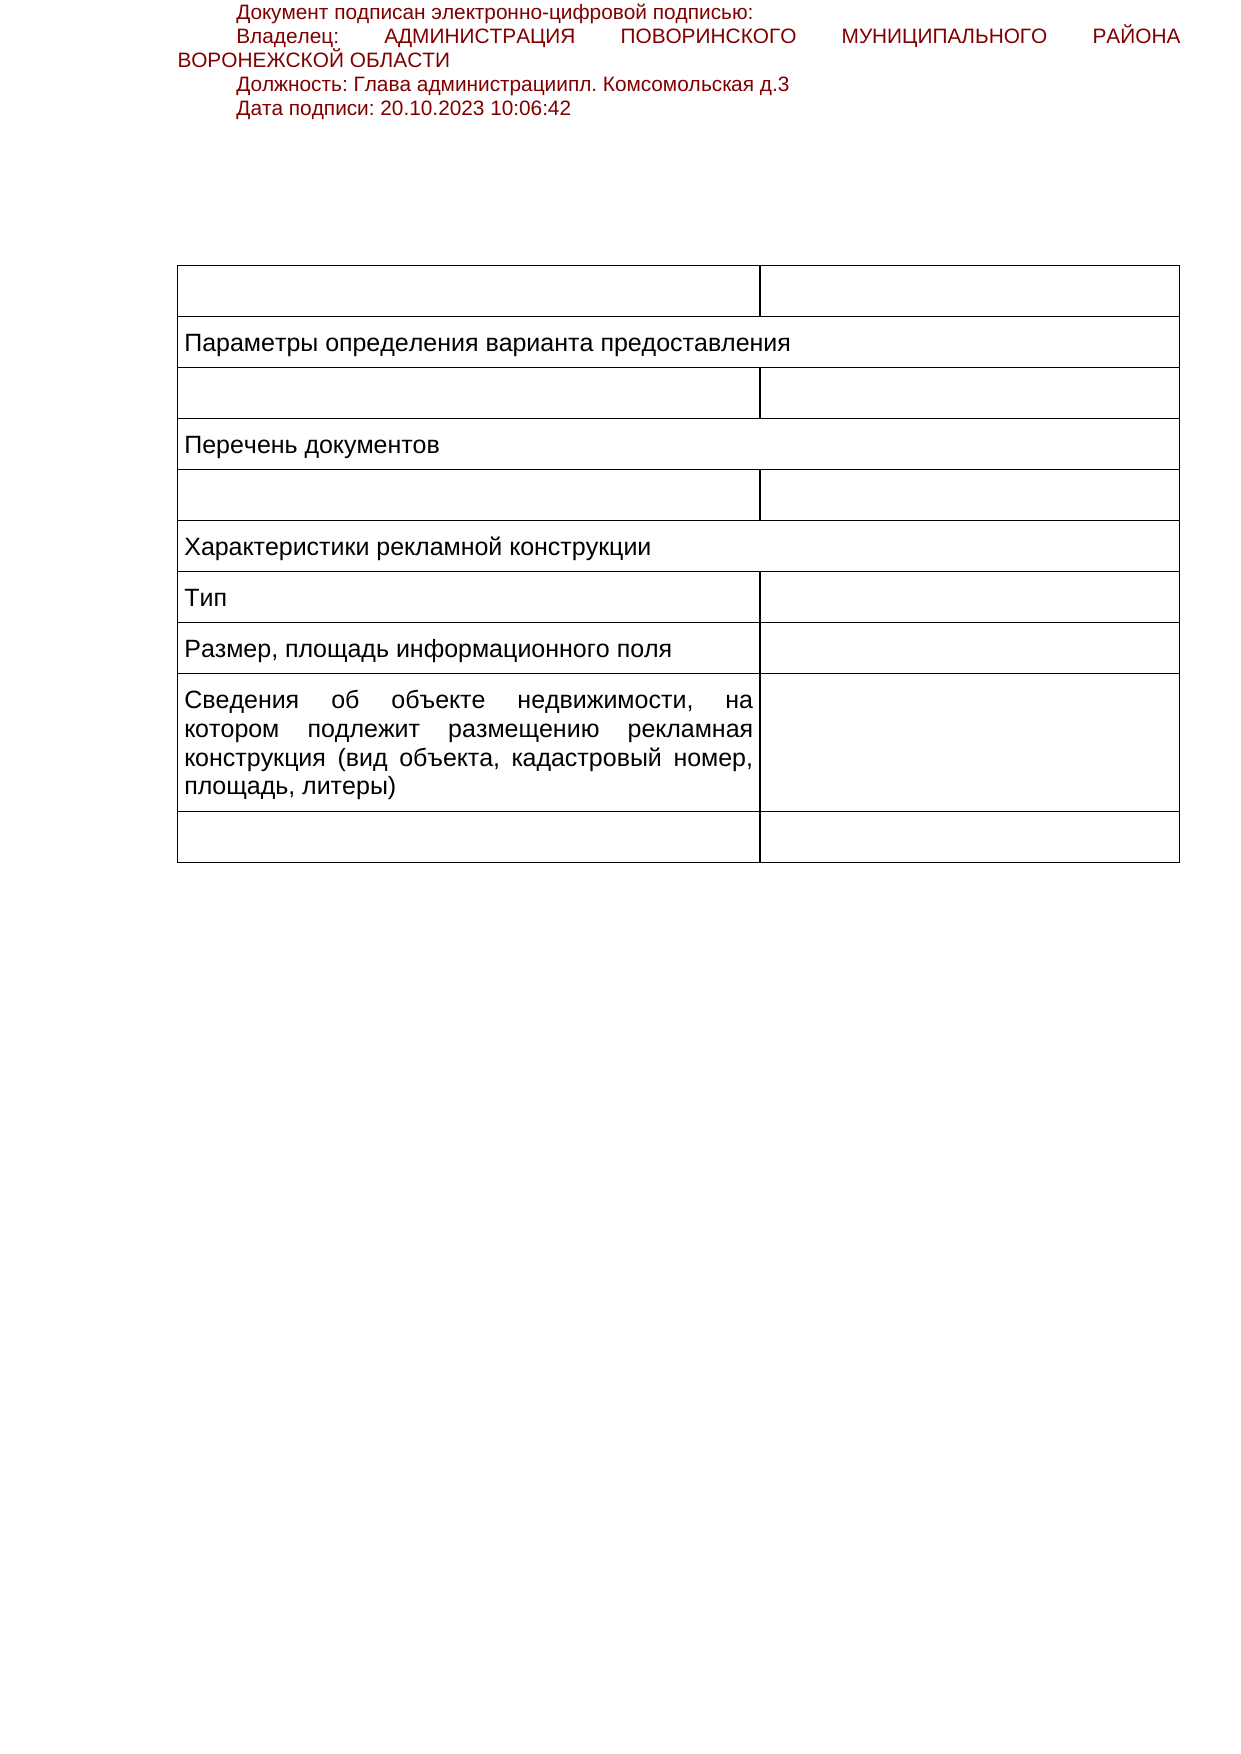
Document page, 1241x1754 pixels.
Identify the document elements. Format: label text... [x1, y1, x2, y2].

table_cell [761, 368, 1179, 418]
table_header [761, 266, 1179, 316]
table_cell Перечень документов [178, 419, 1179, 469]
table_cell [178, 812, 759, 862]
table_cell [178, 368, 759, 418]
table_cell Параметры определения варианта предоставления [178, 317, 1179, 367]
table_cell [761, 470, 1179, 520]
table_cell Тип [178, 572, 759, 622]
table_cell [761, 674, 1179, 811]
table_cell Характеристики рекламной конструкции [178, 521, 1179, 571]
table_cell Сведения об объекте недвижимости, на котором подлежит размещению рекламная конструкция (вид объекта, кадастровый номер, площадь, литеры) [178, 674, 759, 811]
table_cell [761, 623, 1179, 673]
table_cell Размер, площадь информационного поля [178, 623, 759, 673]
table_cell [761, 572, 1179, 622]
table_header [178, 266, 759, 316]
table_cell [761, 812, 1179, 862]
table_cell [178, 470, 759, 520]
